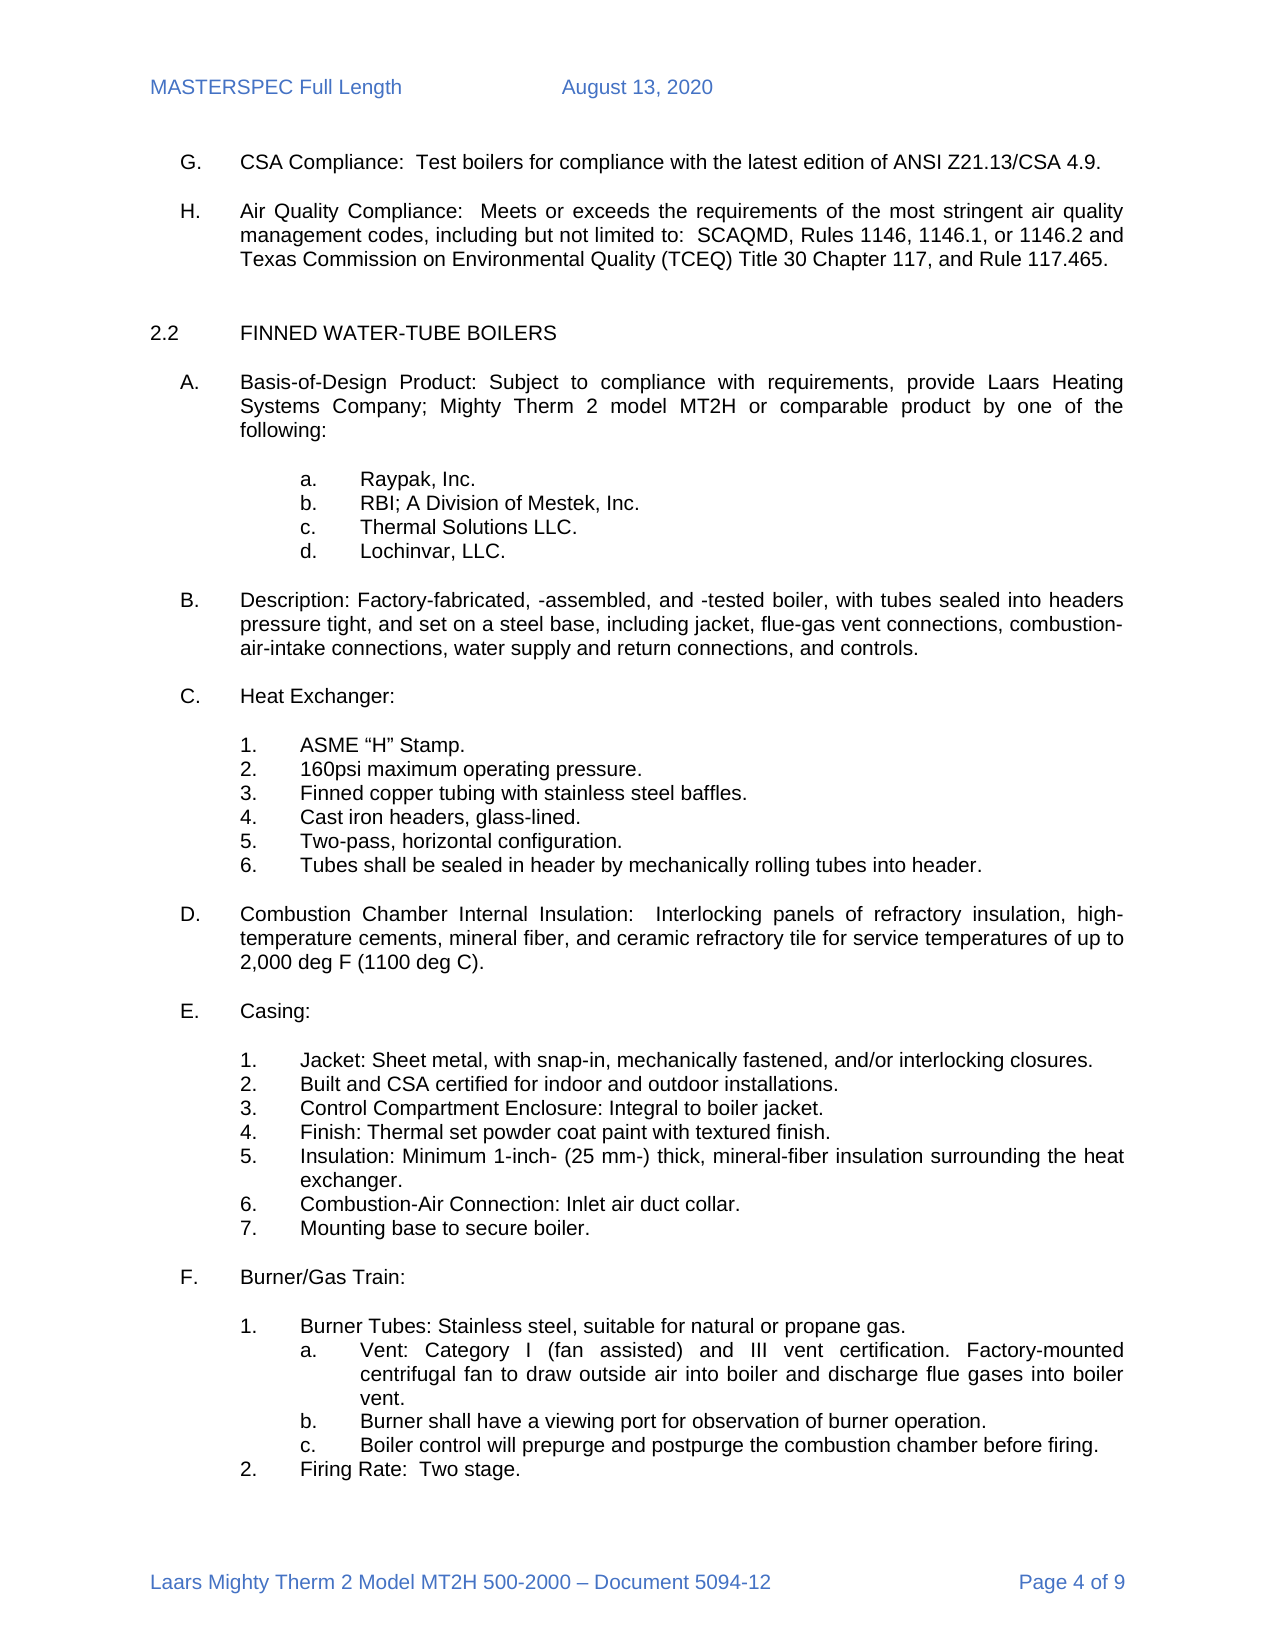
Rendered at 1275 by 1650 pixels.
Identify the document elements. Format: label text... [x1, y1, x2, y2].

text Control Compartment Enclosure: Integral to boiler jacket. [240, 1096, 1125, 1120]
text Description: Factory-fabricated, -assembled, and -tested boiler, with tubes sealed into headers pressure tight, and set on a steel base, including jacket, flue-gas vent connections, combustion-air-intake connections, water supply and return connections, and controls. [180, 587, 1125, 659]
text CSA Compliance: Test boilers for compliance with the latest edition of ANSI Z21.13/CSA 4.9. [180, 150, 1125, 174]
text Raypak, Inc. [300, 467, 1125, 491]
text Cast iron headers, glass-lined. [240, 805, 1125, 829]
text Burner Tubes: Stainless steel, suitable for natural or propane gas. [240, 1313, 1125, 1337]
text Lochinvar, LLC. [300, 538, 1125, 562]
text Combustion-Air Connection: Inlet air duct collar. [240, 1192, 1125, 1216]
text Burner shall have a viewing port for observation of burner operation. [300, 1409, 1125, 1433]
text Mounting base to secure boiler. [240, 1216, 1125, 1239]
text 160psi maximum operating pressure. [240, 757, 1125, 781]
text Insulation: Minimum 1-inch- (25 mm-) thick, mineral-fiber insulation surrounding the heat exchanger. [240, 1144, 1125, 1192]
text Vent: Category I (fan assisted) and III vent certification. Factory-mounted centrifugal fan to draw outside air into boiler and discharge flue gases into boiler vent. [300, 1337, 1125, 1409]
text FINNED WATER-TUBE BOILERS [150, 321, 1125, 345]
text Burner/Gas Train: [180, 1264, 1125, 1288]
text Casing: [180, 999, 1125, 1023]
text Jacket: Sheet metal, with snap-in, mechanically fastened, and/or interlocking closures. [240, 1048, 1125, 1072]
text ASME “H” Stamp. [240, 733, 1125, 757]
text Finned copper tubing with stainless steel baffles. [240, 781, 1125, 805]
text Tubes shall be sealed in header by mechanically rolling tubes into header. [240, 853, 1125, 877]
text Air Quality Compliance: Meets or exceeds the requirements of the most stringent air quality management codes, including but not limited to: SCAQMD, Rules 1146, 1146.1, or 1146.2 and Texas Commission on Environmental Quality (TCEQ) Title 30 Chapter 117, and Rule 117.465. [180, 199, 1125, 271]
text Thermal Solutions LLC. [300, 514, 1125, 538]
text Basis-of-Design Product: Subject to compliance with requirements, provide Laars Heating Systems Company; Mighty Therm 2 model MT2H or comparable product by one of the following: [180, 370, 1125, 442]
text Firing Rate: Two stage. [240, 1457, 1125, 1481]
text RBI; A Division of Mestek, Inc. [300, 491, 1125, 514]
text Heat Exchanger: [180, 684, 1125, 708]
text Finish: Thermal set powder coat paint with textured finish. [240, 1120, 1125, 1144]
text Two-pass, horizontal configuration. [240, 829, 1125, 853]
text Boiler control will prepurge and postpurge the combustion chamber before firing. [300, 1433, 1125, 1457]
text Combustion Chamber Internal Insulation: Interlocking panels of refractory insulation, high-temperature cements, mineral fiber, and ceramic refractory tile for service temperatures of up to 2,000 deg F (1100 deg C). [180, 902, 1125, 974]
text Built and CSA certified for indoor and outdoor installations. [240, 1072, 1125, 1096]
